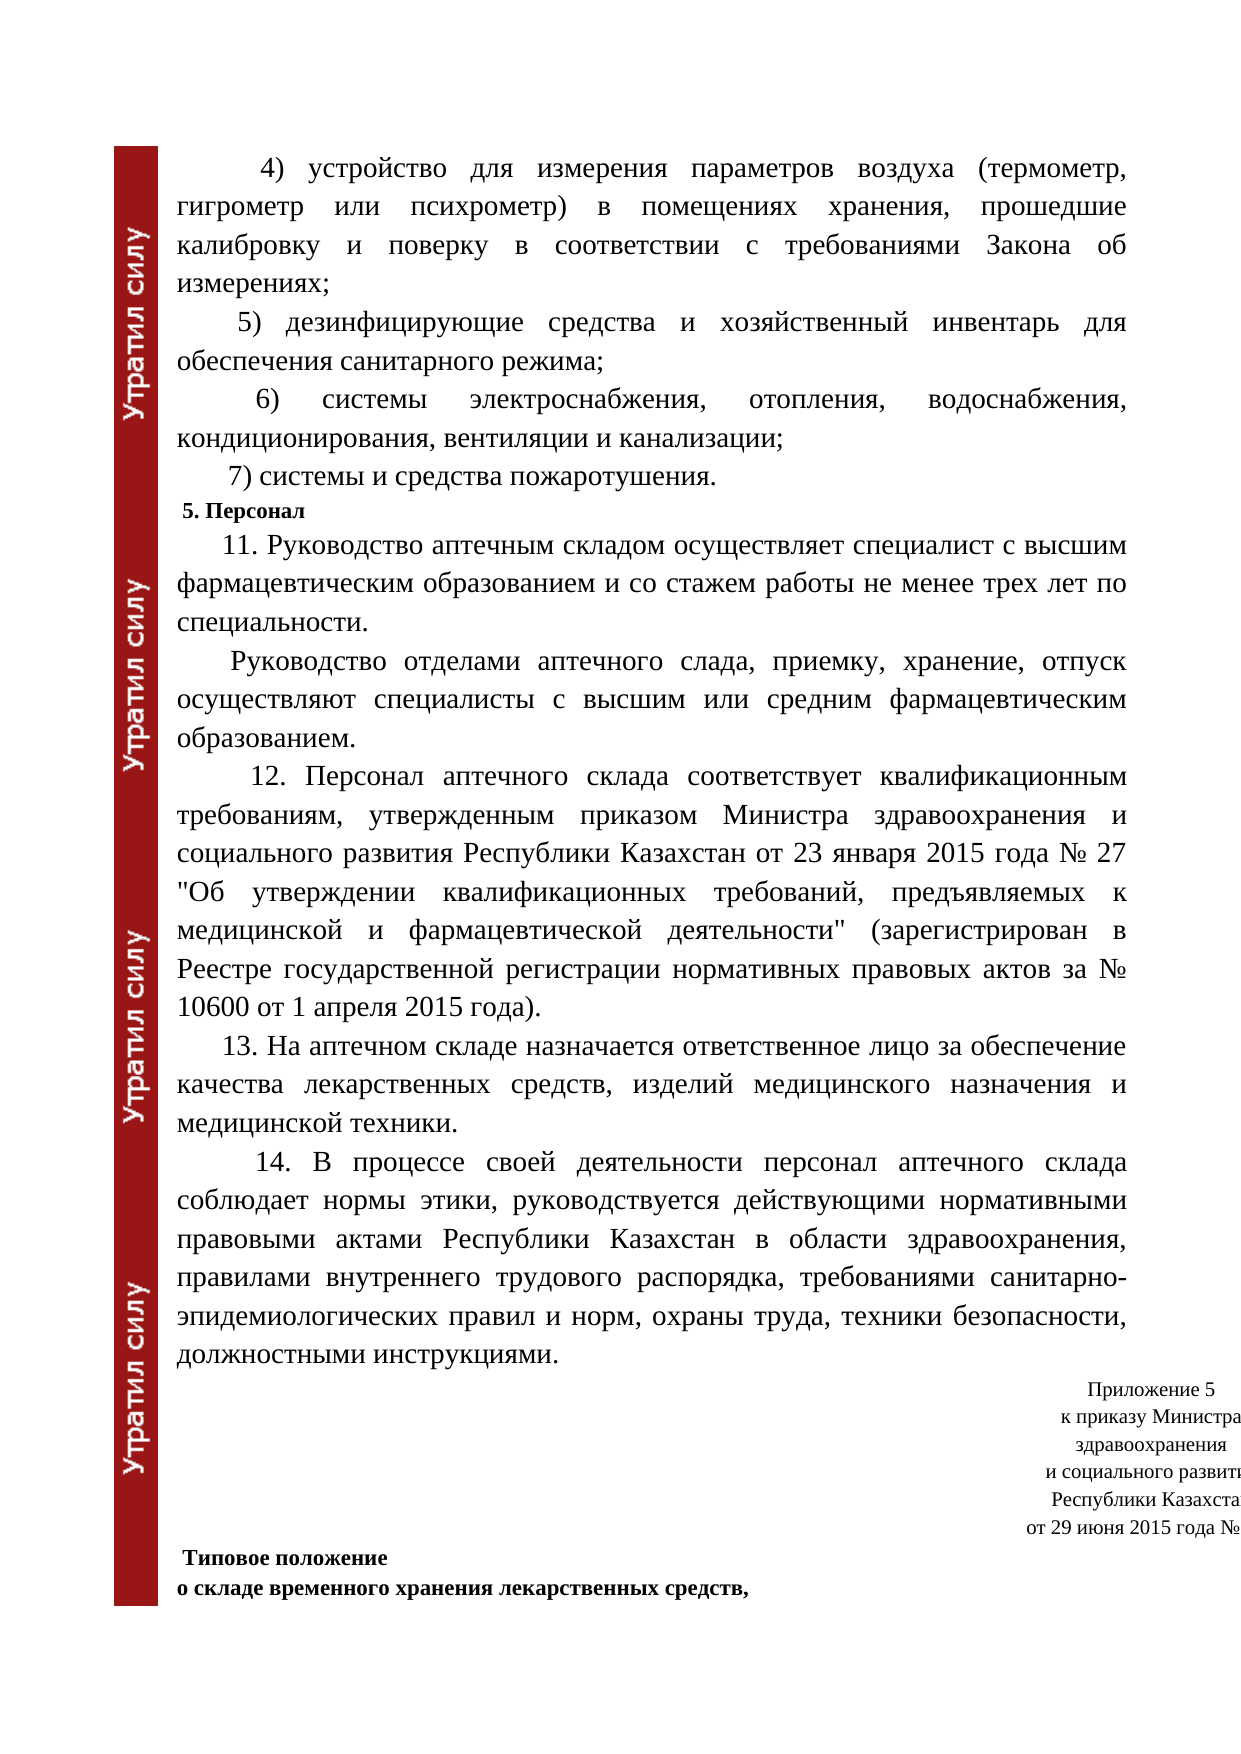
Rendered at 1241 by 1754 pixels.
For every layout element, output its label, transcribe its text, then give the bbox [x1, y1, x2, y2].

picture [114, 753, 158, 758]
picture [114, 1601, 158, 1606]
text 7) системы и средства пожаротушения. [112, 458, 1128, 492]
picture [114, 492, 158, 497]
picture [114, 376, 158, 381]
text 12. Персонал аптечного склада соответствует квалификационным требованиям, утвержденным приказом Министра здравоохранения и социального развития Республики Казахстан от 23 января 2015 года № 27 "Об утверждении квалификационных требований, предъявляемых к медицинской и фармацевтической деятельности" (зарегистрирован в Реестре государственной регистрации нормативных правовых актов за № 10600 от 1 апреля 2015 года). [112, 758, 1128, 1023]
table_header Приложение 5 к приказу Министра здравоохранения и социального развития Республики Казахстан от 29 июня 2015 года № 535 [912, 1375, 1240, 1544]
picture [114, 1139, 158, 1144]
picture [114, 453, 158, 458]
text 4) устройство для измерения параметров воздуха (термометр, гигрометр или психрометр) в помещениях хранения, прошедшие калибровку и поверку в соответствии с требованиями Закона об измерениях; [112, 150, 1128, 299]
picture [114, 1023, 158, 1028]
picture [114, 1370, 158, 1375]
text 11. Руководство аптечным складом осуществляет специалист с высшим фармацевтическим образованием и со стажем работы не менее трех лет по специальности. [112, 527, 1128, 638]
text Руководство отделами аптечного слада, приемку, хранение, отпуск осуществляют специалисты с высшим или средним фармацевтическим образованием. [112, 643, 1128, 753]
picture [114, 299, 158, 304]
text 13. На аптечном складе назначается ответственное лицо за обеспечение качества лекарственных средств, изделий медицинского назначения и медицинской техники. [112, 1028, 1128, 1139]
text 6) системы электроснабжения, отопления, водоснабжения, кондиционирования, вентиляции и канализации; [112, 381, 1128, 453]
text Типовое положение о складе временного хранения лекарственных средств, изделий медицинского назначения и медицинской техники 1. Общие положения [112, 1544, 1128, 1601]
table_header [101, 1375, 912, 1544]
text 5) дезинфицирующие средства и хозяйственный инвентарь для обеспечения санитарного режима; [112, 304, 1128, 376]
picture [114, 146, 158, 150]
text 5. Персонал [112, 497, 1128, 523]
picture [114, 638, 158, 643]
picture [114, 523, 158, 527]
text 14. В процессе своей деятельности персонал аптечного склада соблюдает нормы этики, руководствуется действующими нормативными правовыми актами Республики Казахстан в области здравоохранения, правилами внутреннего трудового распорядка, требованиями санитарно-эпидемиологических правил и норм, охраны труда, техники безопасности, должностными инструкциями. [112, 1144, 1128, 1370]
